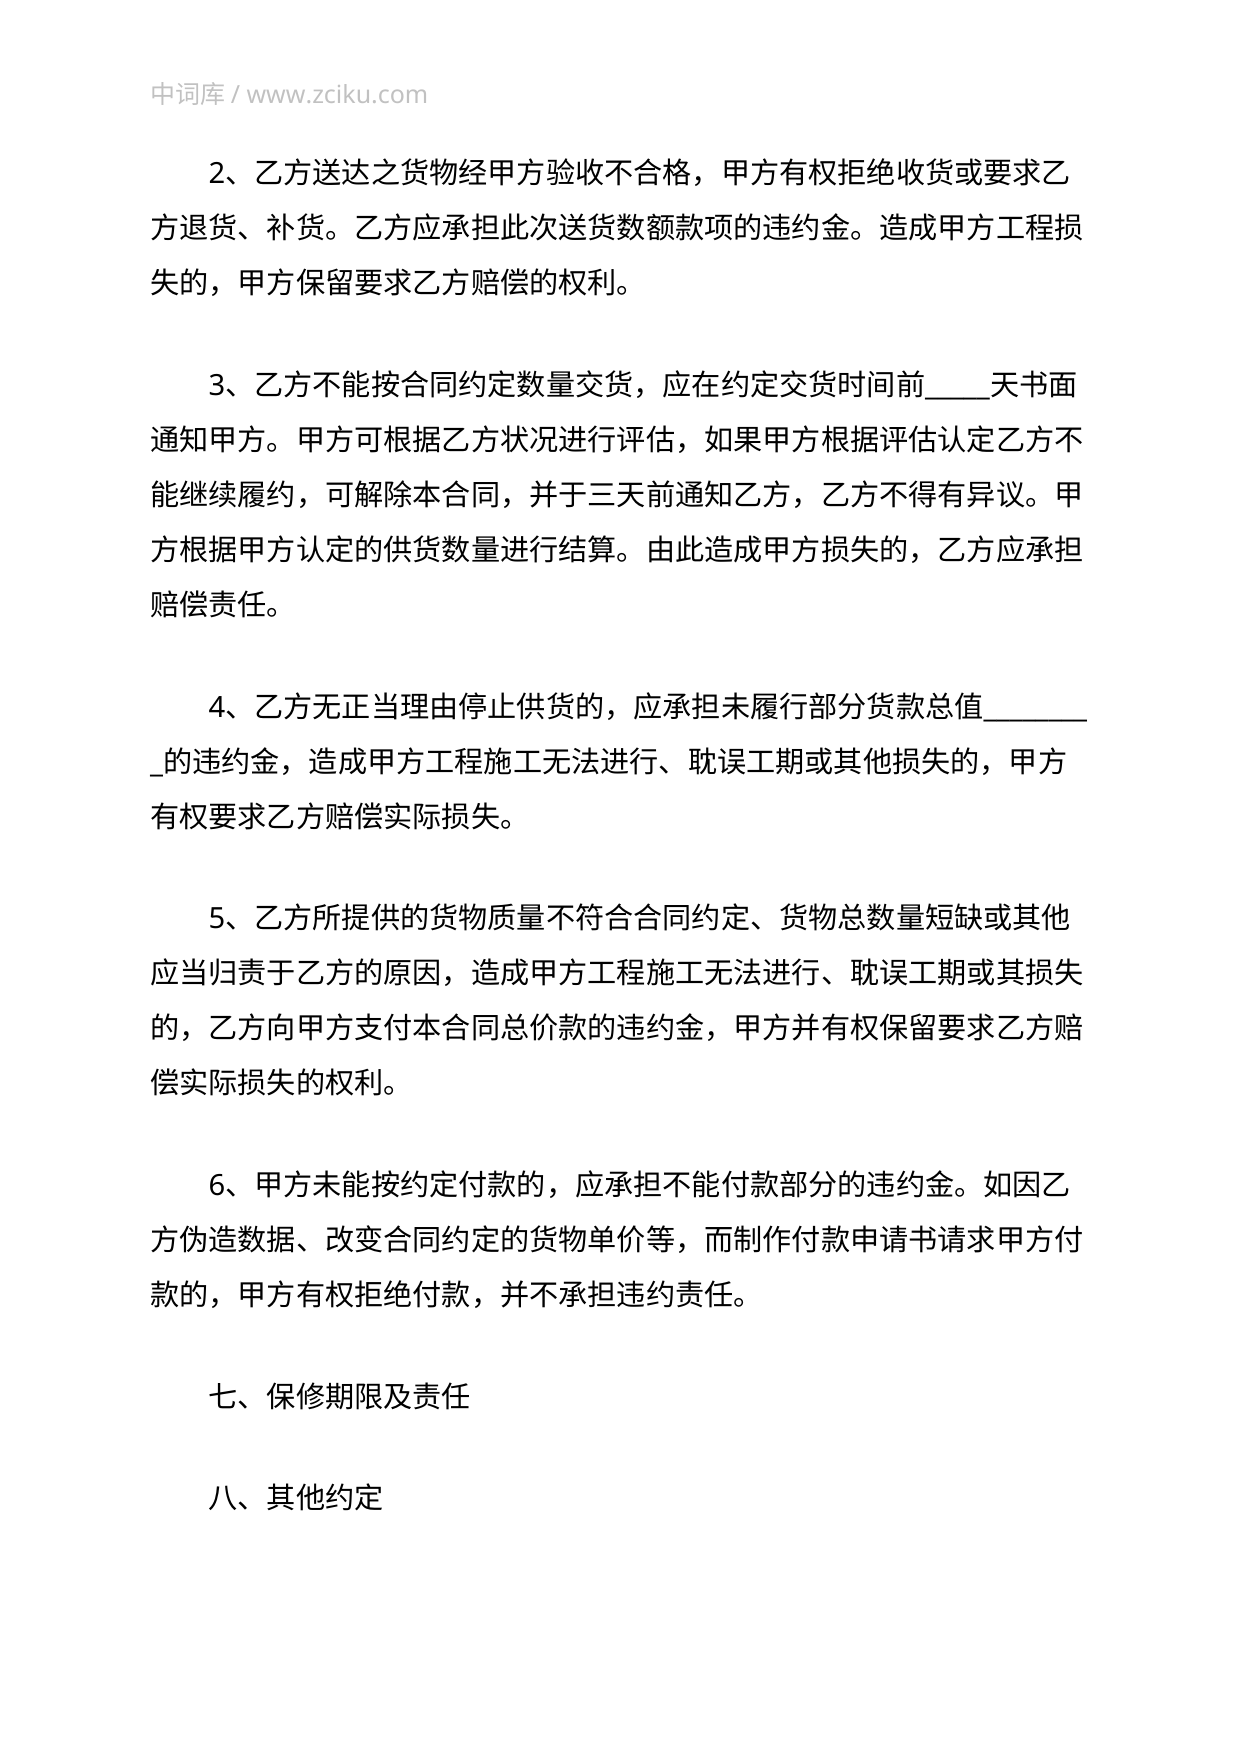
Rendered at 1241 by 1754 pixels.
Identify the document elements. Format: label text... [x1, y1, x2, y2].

text 6、甲方未能按约定付款的，应承担不能付款部分的违约金。如因乙方伪造数据、改变合同约定的货物单价等，而制作付款申请书请求甲方付款的，甲方有权拒绝付款，并不承担违约责任。 [150, 1161, 1090, 1314]
text 4、乙方无正当理由停止供货的，应承担未履行部分货款总值_________的违约金，造成甲方工程施工无法进行、耽误工期或其他损失的，甲方有权要求乙方赔偿实际损失。 [150, 683, 1090, 835]
text 八、其他约定 [150, 1475, 1090, 1517]
text 3、乙方不能按合同约定数量交货，应在约定交货时间前_____天书面通知甲方。甲方可根据乙方状况进行评估，如果甲方根据评估认定乙方不能继续履约，可解除本合同，并于三天前通知乙方，乙方不得有异议。甲方根据甲方认定的供货数量进行结算。由此造成甲方损失的，乙方应承担赔偿责任。 [150, 362, 1090, 624]
text 2、乙方送达之货物经甲方验收不合格，甲方有权拒绝收货或要求乙方退货、补货。乙方应承担此次送货数额款项的违约金。造成甲方工程损失的，甲方保留要求乙方赔偿的权利。 [150, 150, 1090, 302]
text 七、保修期限及责任 [150, 1373, 1090, 1415]
text 5、乙方所提供的货物质量不符合合同约定、货物总数量短缺或其他应当归责于乙方的原因，造成甲方工程施工无法进行、耽误工期或其损失的，乙方向甲方支付本合同总价款的违约金，甲方并有权保留要求乙方赔偿实际损失的权利。 [150, 895, 1090, 1102]
